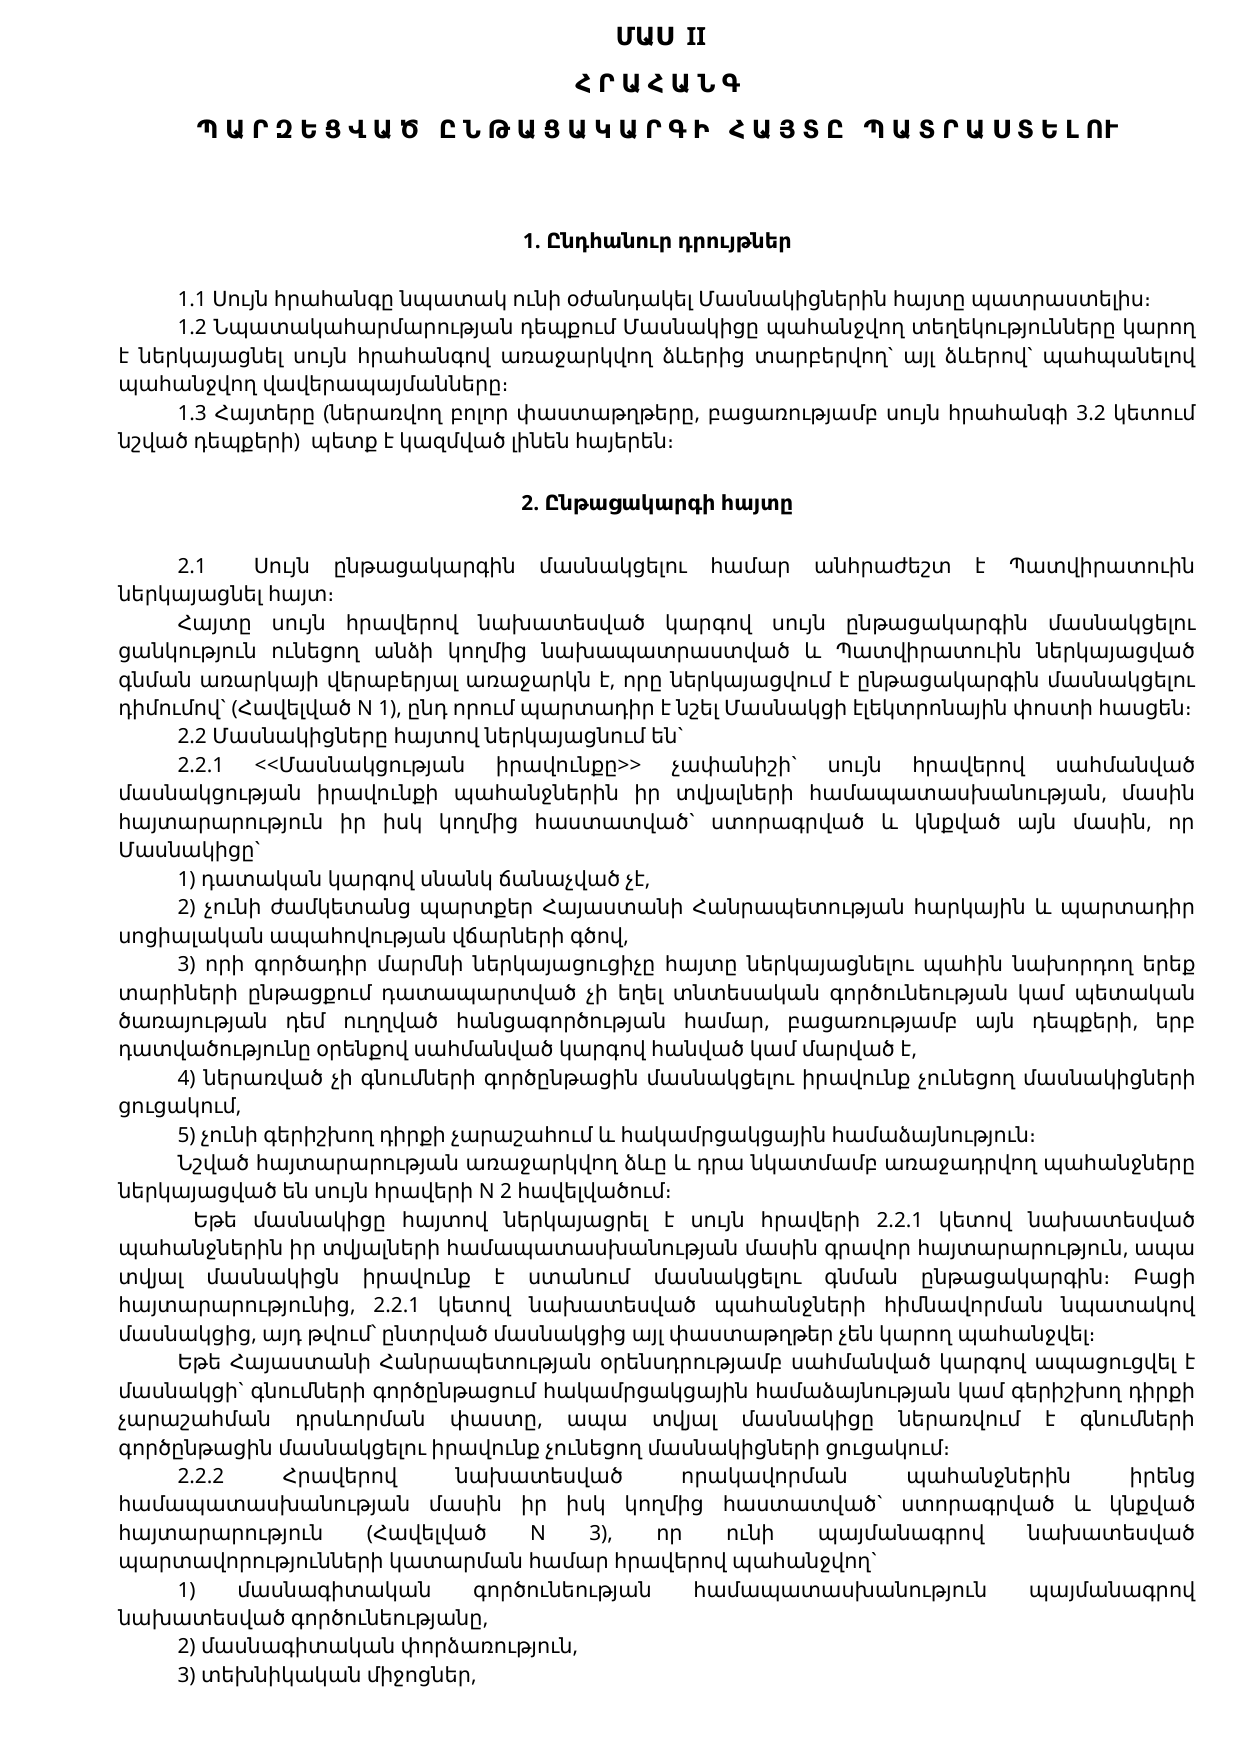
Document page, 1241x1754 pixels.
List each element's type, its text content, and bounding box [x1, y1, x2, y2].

text ՄԱՍ II [118, 19, 1197, 53]
text 2) մասնագիտական փորձառություն, [118, 1632, 1196, 1660]
text 1) դատական կարգով սնանկ ճանաչված չէ, [118, 864, 1196, 892]
text 4) ներառված չի գնումների գործընթացին մասնակցելու իրավունք չունեցող մասնակիցների ցուցակում, [118, 1063, 1196, 1120]
text 3) որի գործադիր մարմնի ներկայացուցիչը հայտը ներկայացնելու պահին նախորդող երեք տարիների ընթացքում դատապարտված չի եղել տնտեսական գործունեության կամ պետական ծառայության դեմ ուղղված հանցագործության համար, բացառությամբ այն դեպքերի, երբ դատվածությունը օրենքով սահմանված կարգով հանված կամ մարված է, [118, 949, 1196, 1063]
text Հ Ր Ա Հ Ա Ն Գ [118, 65, 1197, 99]
text 1.1 Սույն հրահանգը նպատակ ունի օժանդակել Մասնակիցներին հայտը պատրաստելիս։ [118, 284, 1196, 312]
text 1.2 Նպատակահարմարության դեպքում Մասնակիցը պահանջվող տեղեկությունները կարող է ներկայացնել սույն հրահանգով առաջարկվող ձևերից տարբերվող` այլ ձևերով` պահպանելով պահանջվող վավերապայմանները։ [118, 312, 1196, 398]
text 3) տեխնիկական միջոցներ, [118, 1660, 1196, 1688]
text 2.1 Սույն ընթացակարգին մասնակցելու համար անհրաժեշտ է Պատվիրատուին ներկայացնել հայտ։ [118, 551, 1196, 608]
text 2.2.1 <<Մասնակցության իրավունքը>> չափանիշի` սույն հրավերով սահմանված մասնակցության իրավունքի պահանջներին իր տվյալների համապատասխանության, մասին հայտարարություն իր իսկ կողմից հաստատված` ստորագրված և կնքված այն մասին, որ Մասնակիցը` [118, 750, 1196, 864]
text Եթե Հայաստանի Հանրապետության օրենսդրությամբ սահմանված կարգով ապացուցվել է մասնակցի` գնումների գործընթացում հակամրցակցային համաձայնության կամ գերիշխող դիրքի չարաշահման դրսևորման փաստը, ապա տվյալ մասնակիցը ներառվում է գնումների գործընթացին մասնակցելու իրավունք չունեցող մասնակիցների ցուցակում։ [118, 1347, 1196, 1461]
text 2. Ընթացակարգի հայտը [118, 488, 1196, 517]
text 2.2 Մասնակիցները հայտով ներկայացնում են` [118, 722, 1196, 750]
text 5) չունի գերիշխող դիրքի չարաշահում և հակամրցակցային համաձայնություն։ [118, 1120, 1196, 1148]
text Եթե մասնակիցը հայտով ներկայացրել է սույն հրավերի 2.2.1 կետով նախատեսված պահանջներին իր տվյալների համապատասխանության մասին գրավոր հայտարարություն, ապա տվյալ մասնակիցն իրավունք է ստանում մասնակցելու գնման ընթացակարգին։ Բացի հայտարարությունից, 2.2.1 կետով նախատեսված պահանջների հիմնավորման նպատակով մասնակցից, այդ թվում՝ ընտրված մասնակցից այլ փաստաթղթեր չեն կարող պահանջվել։ [118, 1205, 1196, 1347]
text 1.3 Հայտերը (ներառվող բոլոր փաստաթղթերը, բացառությամբ սույն հրահանգի 3.2 կետում նշված դեպքերի) պետք է կազմված լինեն հայերեն։ [118, 398, 1196, 454]
text Պ Ա Ր Զ Ե Ց Վ Ա Ծ Ը Ն Թ Ա Ց Ա Կ Ա Ր Գ Ի Հ Ա Յ Տ Ը Պ Ա Տ Ր Ա Ս Տ Ե Լ ՈՒ [118, 112, 1197, 146]
text 1) մասնագիտական գործունեության համապատասխանություն պայմանագրով նախատեսված գործունեությանը, [118, 1575, 1196, 1632]
text 1. Ընդհանուր դրույթներ [118, 227, 1196, 255]
text Հայտը սույն հրավերով նախատեսված կարգով սույն ընթացակարգին մասնակցելու ցանկություն ունեցող անձի կողմից նախապատրաստված և Պատվիրատուին ներկայացված գնման առարկայի վերաբերյալ առաջարկն է, որը ներկայացվում է ընթացակարգին մասնակցելու դիմումով` (Հավելված N 1), ընդ որում պարտադիր է նշել Մասնակցի էլեկտրոնային փոստի հասցեն։ [118, 608, 1196, 722]
text 2.2.2 Հրավերով նախատեսված որակավորման պահանջներին իրենց համապատասխանության մասին իր իսկ կողմից հաստատված` ստորագրված և կնքված հայտարարություն (Հավելված N 3), որ ունի պայմանագրով նախատեսված պարտավորությունների կատարման համար հրավերով պահանջվող` [118, 1461, 1196, 1575]
text Նշված հայտարարության առաջարկվող ձևը և դրա նկատմամբ առաջադրվող պահանջները ներկայացված են սույն հրավերի N 2 հավելվածում։ [118, 1148, 1196, 1205]
text 2) չունի ժամկետանց պարտքեր Հայաստանի Հանրապետության հարկային և պարտադիր սոցիալական ապահովության վճարների գծով, [118, 892, 1196, 949]
